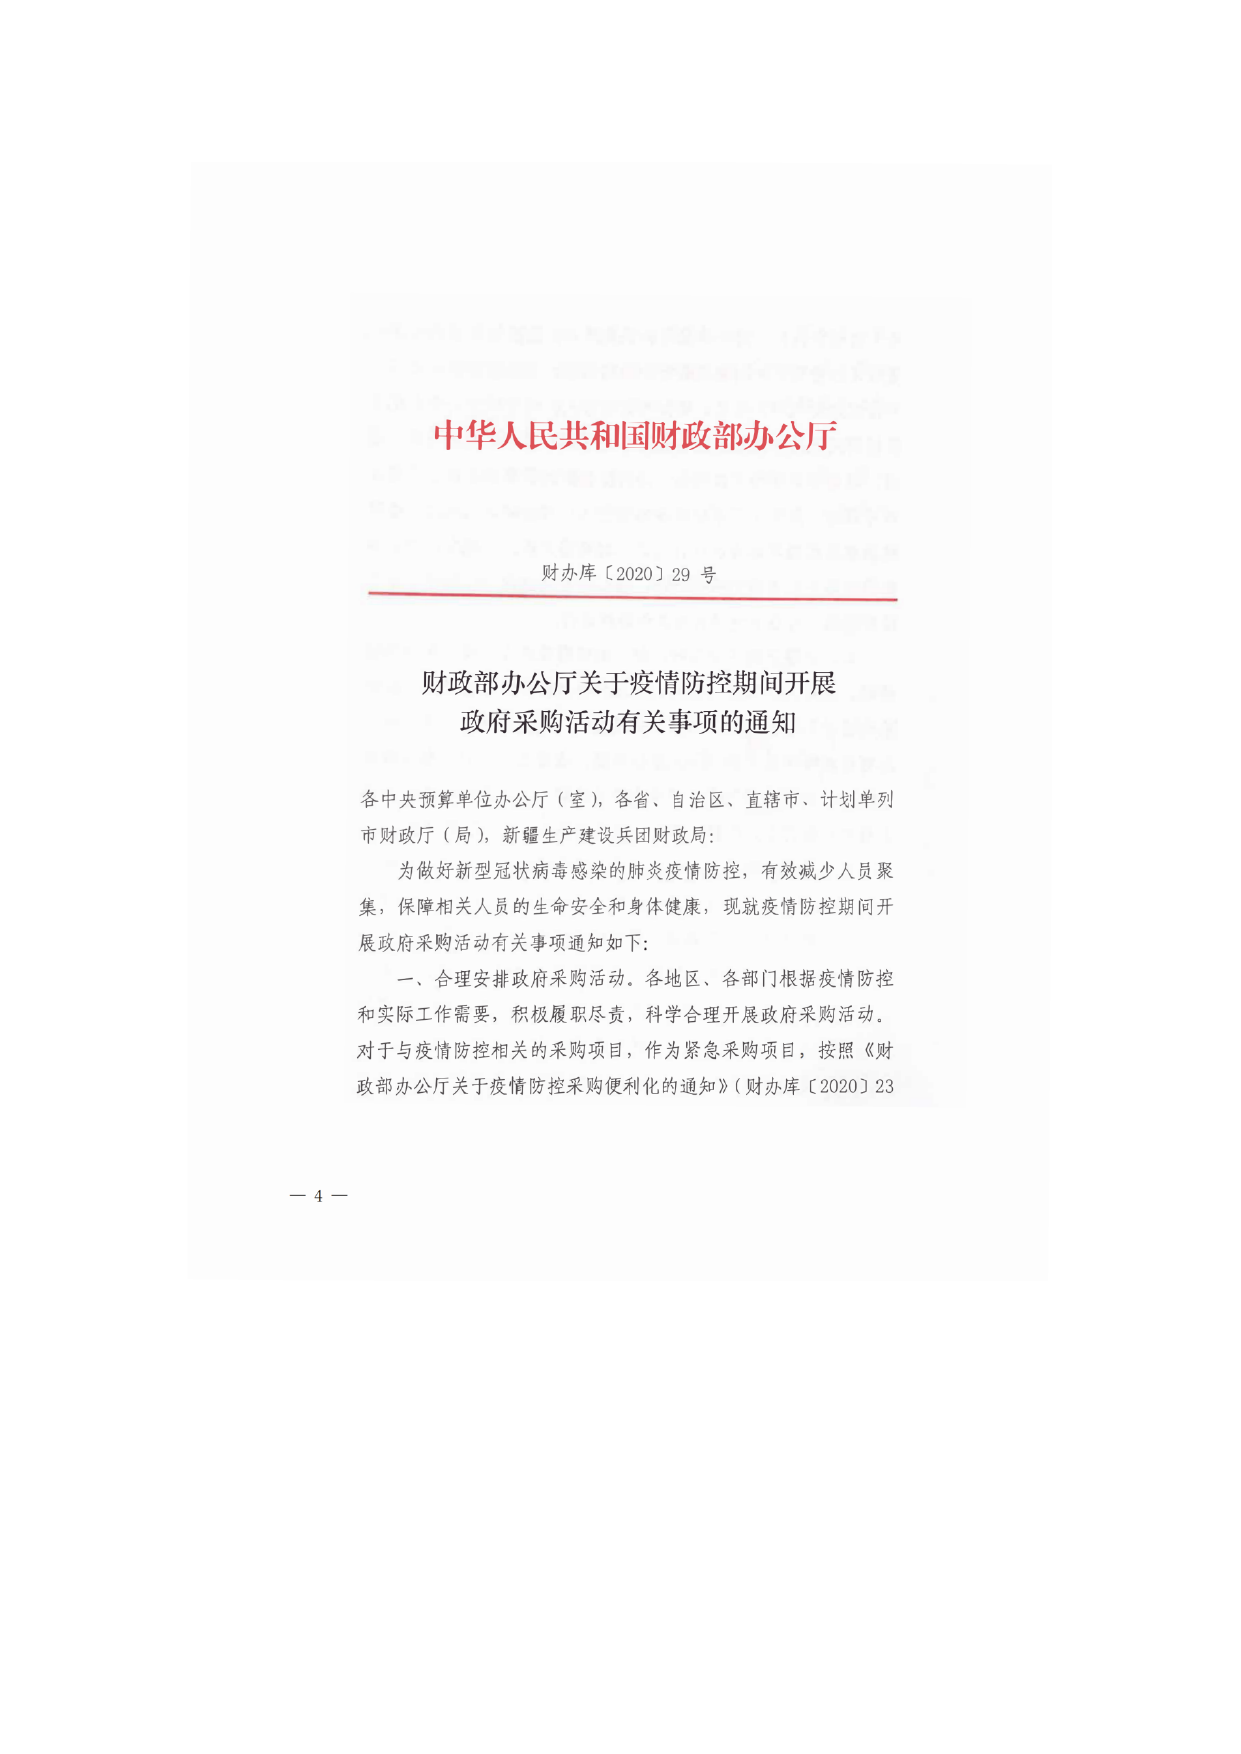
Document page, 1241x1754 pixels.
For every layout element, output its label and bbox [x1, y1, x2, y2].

picture [187, 162, 1052, 1281]
